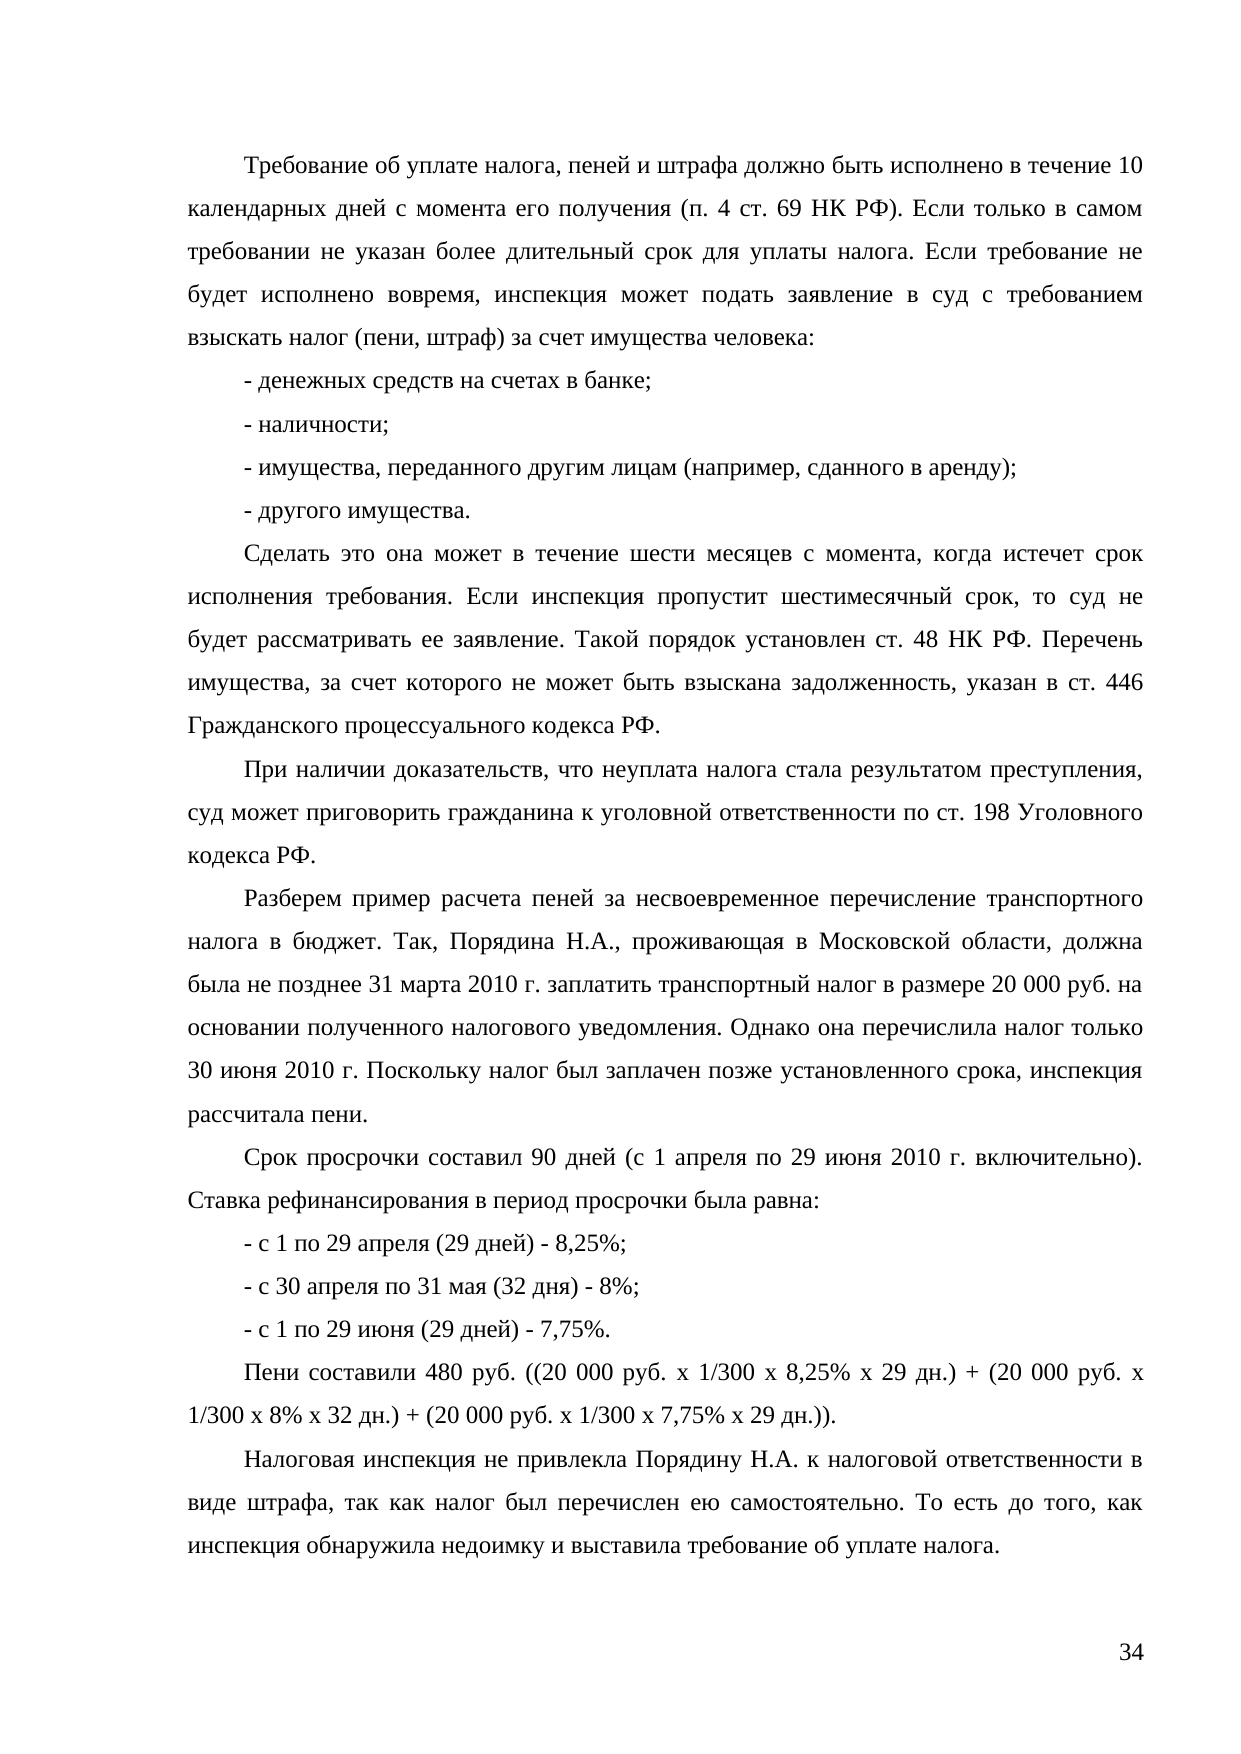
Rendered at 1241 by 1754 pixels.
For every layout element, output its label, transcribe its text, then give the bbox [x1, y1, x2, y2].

text Налоговая инспекция не привлекла Порядину Н.А. к налоговой ответственности в виде штрафа, так как налог был перечислен ею самостоятельно. То есть до того, как инспекция обнаружила недоимку и выставила требование об уплате налога. [187, 1444, 1144, 1559]
text - с 1 по 29 июня (29 дней) - 7,75%. [187, 1314, 1144, 1343]
text - наличности; [187, 409, 1144, 437]
text При наличии доказательств, что неуплата налога стала результатом преступления, суд может приговорить гражданина к уголовной ответственности по ст. 198 Уголовного кодекса РФ. [187, 754, 1144, 869]
text - с 30 апреля по 31 мая (32 дня) - 8%; [187, 1271, 1144, 1300]
text Пени составили 480 руб. ((20 000 руб. x 1/300 x 8,25% x 29 дн.) + (20 000 руб. x 1/300 x 8% x 32 дн.) + (20 000 руб. x 1/300 x 7,75% x 29 дн.)). [187, 1357, 1144, 1429]
text Разберем пример расчета пеней за несвоевременное перечисление транспортного налога в бюджет. Так, Порядина Н.А., проживающая в Московской области, должна была не позднее 31 марта . заплатить транспортный налог в размере 20 000 руб. на основании полученного налогового уведомления. Однако она перечислила налог только 30 июня . Поскольку налог был заплачен позже установленного срока, инспекция рассчитала пени. [187, 883, 1144, 1127]
text - денежных средств на счетах в банке; [187, 366, 1144, 394]
text Срок просрочки составил 90 дней (с 1 апреля по 29 июня . включительно). Ставка рефинансирования в период просрочки была равна: [187, 1142, 1144, 1214]
text - имущества, переданного другим лицам (например, сданного в аренду); [187, 452, 1144, 481]
text - другого имущества. [187, 495, 1144, 524]
text - с 1 по 29 апреля (29 дней) - 8,25%; [187, 1228, 1144, 1257]
text Требование об уплате налога, пеней и штрафа должно быть исполнено в течение 10 календарных дней с момента его получения (п. 4 ст. 69 НК РФ). Если только в самом требовании не указан более длительный срок для уплаты налога. Если требование не будет исполнено вовремя, инспекция может подать заявление в суд с требованием взыскать налог (пени, штраф) за счет имущества человека: [187, 150, 1144, 351]
text Сделать это она может в течение шести месяцев с момента, когда истечет срок исполнения требования. Если инспекция пропустит шестимесячный срок, то суд не будет рассматривать ее заявление. Такой порядок установлен ст. 48 НК РФ. Перечень имущества, за счет которого не может быть взыскана задолженность, указан в ст. 446 Гражданского процессуального кодекса РФ. [187, 538, 1144, 739]
